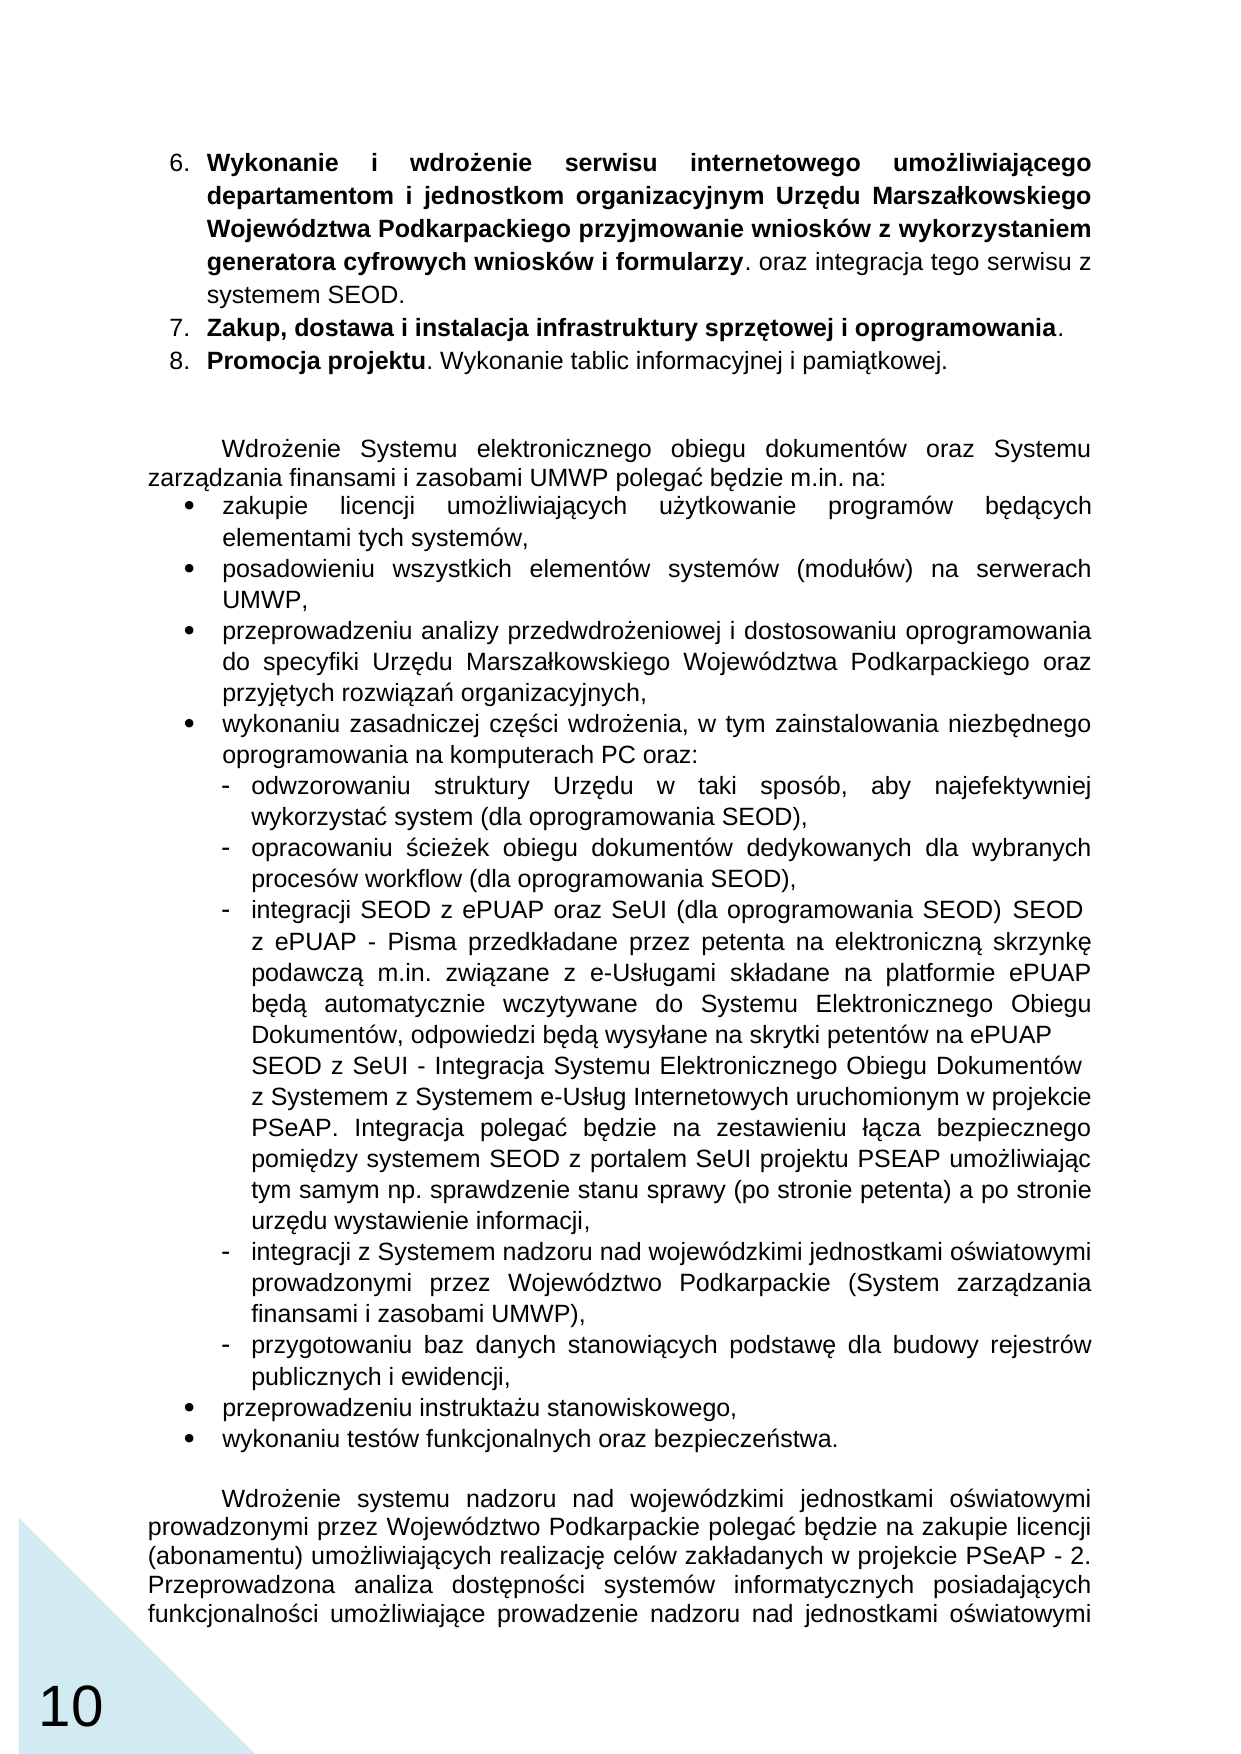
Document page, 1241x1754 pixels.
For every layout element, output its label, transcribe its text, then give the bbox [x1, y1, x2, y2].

list odwzorowaniu struktury Urzędu w taki sposób, aby najefektywniej wykorzystać system (dla oprogramowania SEOD), [221, 771, 1093, 831]
list posadowieniu wszystkich elementów systemów (modułów) na serwerach UMWP, [185, 553, 1093, 613]
list Promocja projektu. Wykonanie tablic informacyjnej i pamiątkowej. [169, 346, 1093, 374]
text Wdrożenie Systemu elektronicznego obiegu dokumentów oraz Systemu zarządzania finansami i zasobami UMWP polegać będzie m.in. na: [148, 434, 1093, 491]
list opracowaniu ścieżek obiegu dokumentów dedykowanych dla wybranych procesów workflow (dla oprogramowania SEOD), [221, 833, 1093, 893]
list wykonaniu testów funkcjonalnych oraz bezpieczeństwa. [185, 1424, 1093, 1452]
list przygotowaniu baz danych stanowiących podstawę dla budowy rejestrów publicznych i ewidencji, [221, 1330, 1093, 1390]
list zakupie licencji umożliwiających użytkowanie programów będących elementami tych systemów, [185, 491, 1093, 551]
list wykonaniu zasadniczej części wdrożenia, w tym zainstalowania niezbędnego oprogramowania na komputerach PC oraz: [185, 709, 1093, 769]
list Zakup, dostawa i instalacja infrastruktury sprzętowej i oprogramowania. [169, 313, 1093, 341]
list przeprowadzeniu analizy przedwdrożeniowej i dostosowaniu oprogramowania do specyfiki Urzędu Marszałkowskiego Województwa Podkarpackiego oraz przyjętych rozwiązań organizacyjnych, [185, 616, 1093, 707]
list integracji z Systemem nadzoru nad wojewódzkimi jednostkami oświatowymi prowadzonymi przez Województwo Podkarpackie (System zarządzania finansami i zasobami UMWP), [221, 1237, 1093, 1328]
list integracji SEOD z ePUAP oraz SeUI (dla oprogramowania SEOD) SEOD z ePUAP - Pisma przedkładane przez petenta na elektroniczną skrzynkę podawczą m.in. związane z e-Usługami składane na platformie ePUAP będą automatycznie wczytywane do Systemu Elektronicznego Obiegu Dokumentów, odpowiedzi będą wysyłane na skrytki petentów na ePUAP [221, 896, 1093, 1048]
list przeprowadzeniu instruktażu stanowiskowego, [185, 1392, 1093, 1421]
list SEOD z SeUI - Integracja Systemu Elektronicznego Obiegu Dokumentów z Systemem z Systemem e-Usług Internetowych uruchomionym w projekcie PSeAP. Integracja polegać będzie na zestawieniu łącza bezpiecznego pomiędzy systemem SEOD z portalem SeUI projektu PSEAP umożliwiając tym samym np. sprawdzenie stanu sprawy (po stronie petenta) a po stronie urzędu wystawienie informacji, [251, 1051, 1093, 1235]
list Wykonanie i wdrożenie serwisu internetowego umożliwiającego departamentom i jednostkom organizacyjnym Urzędu Marszałkowskiego Województwa Podkarpackiego przyjmowanie wniosków z wykorzystaniem generatora cyfrowych wniosków i formularzy. oraz integracja tego serwisu z systemem SEOD. [169, 148, 1093, 308]
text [148, 1483, 1093, 1627]
